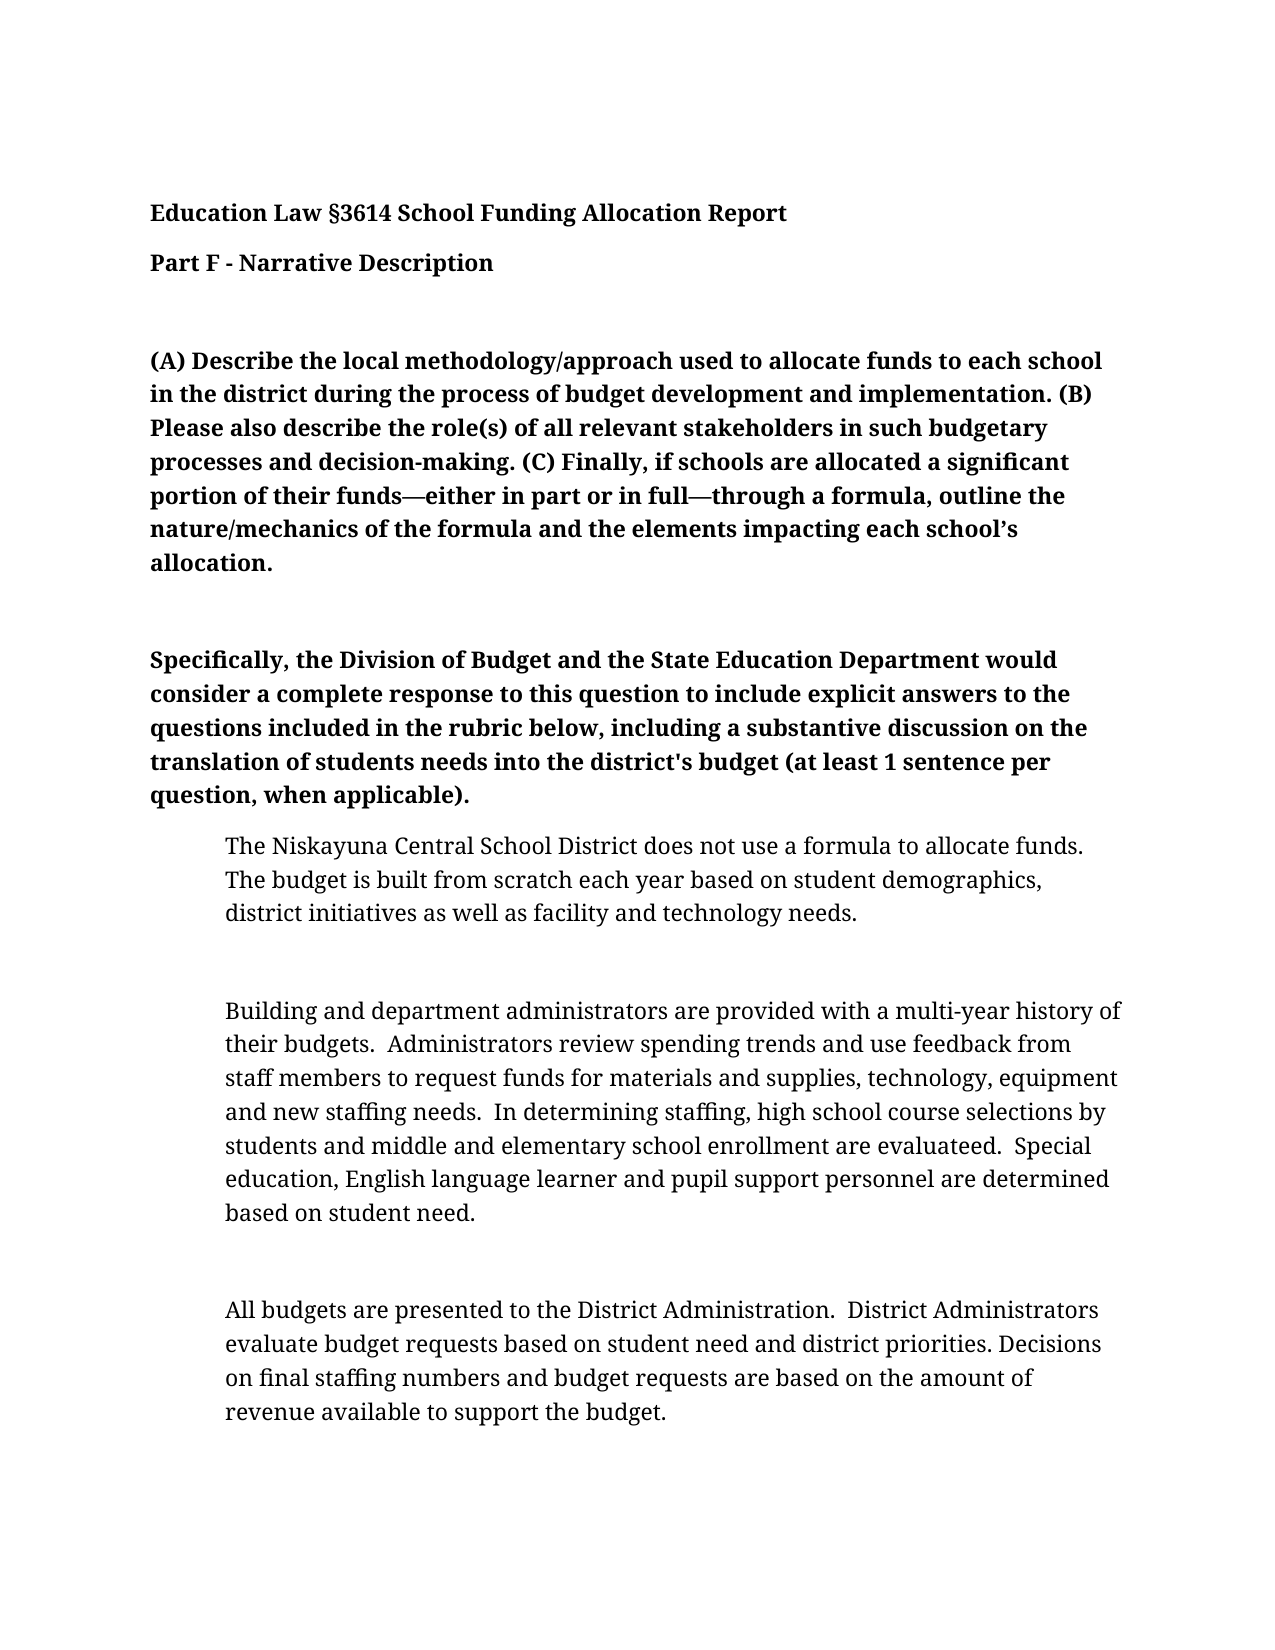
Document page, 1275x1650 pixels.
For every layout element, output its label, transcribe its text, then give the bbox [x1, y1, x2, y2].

text Specifically, the Division of Budget and the State Education Department would consider a complete response to this question to include explicit answers to the questions included in the rubric below, including a substantive discussion on the translation of students needs into the district's budget (at least 1 sentence per question, when applicable). [150, 644, 1125, 811]
text The Niskayuna Central School District does not use a formula to allocate funds. The budget is built from scratch each year based on student demographics, district initiatives as well as facility and technology needs. [225, 830, 1125, 928]
text Part F - Narrative Description [150, 247, 1125, 278]
text Education Law §3614 School Funding Allocation Report [150, 197, 1125, 228]
list (A) Describe the local methodology/approach used to allocate funds to each school in the district during the process of budget development and implementation. (B) Please also describe the role(s) of all relevant stakeholders in such budgetary processes and decision-making. (C) Finally, if schools are allocated a significant portion of their funds—either in part or in full—through a formula, outline the nature/mechanics of the formula and the elements impacting each school’s allocation. [150, 344, 1125, 578]
text All budgets are presented to the District Administration. District Administrators evaluate budget requests based on student need and district priorities. Decisions on final staffing numbers and budget requests are based on the amount of revenue available to support the budget. [225, 1294, 1125, 1427]
text Building and department administrators are provided with a multi-year history of their budgets. Administrators review spending trends and use feedback from staff members to request funds for materials and supplies, technology, equipment and new staffing needs. In determining staffing, high school course selections by students and middle and elementary school enrollment are evaluateed. Special education, English language learner and pupil support personnel are determined based on student need. [225, 994, 1125, 1228]
